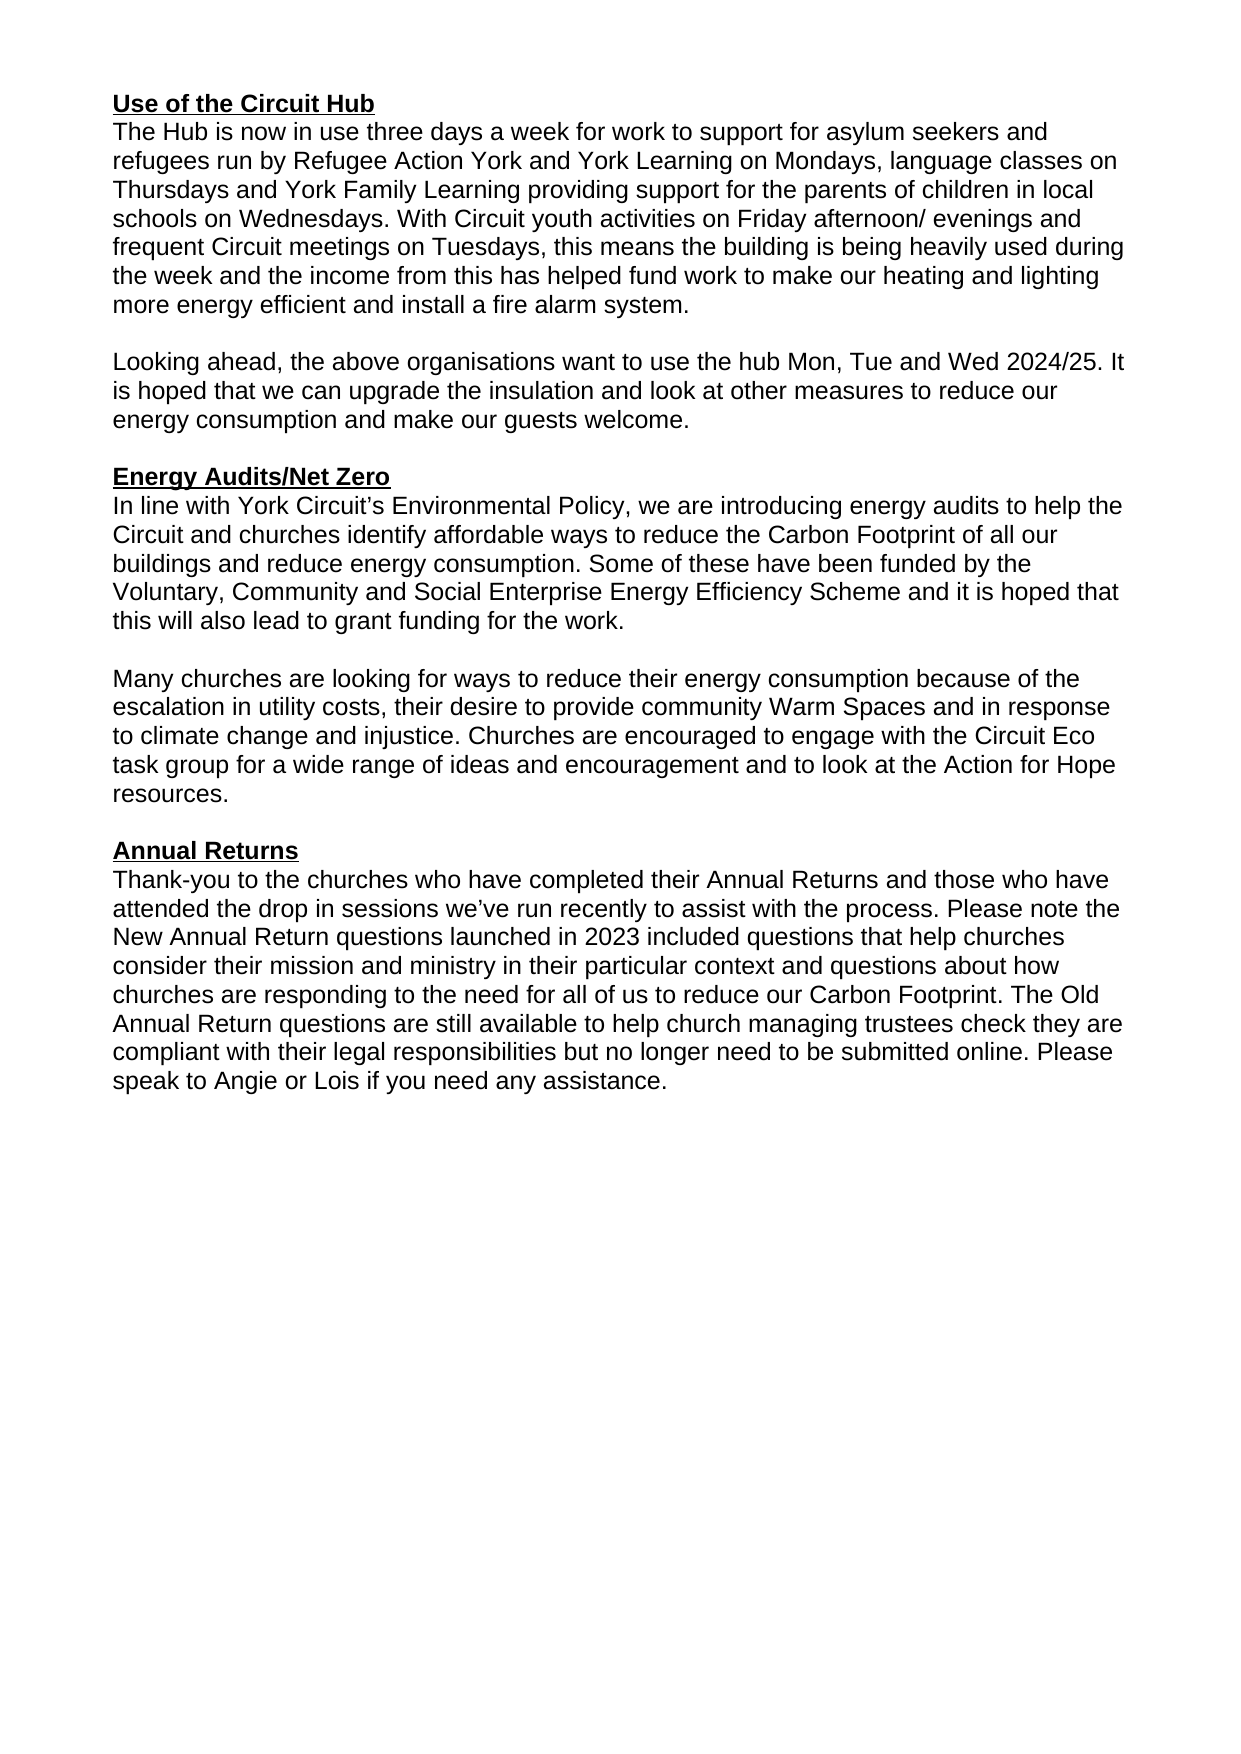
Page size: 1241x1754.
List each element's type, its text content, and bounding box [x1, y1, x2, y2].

text The Hub is now in use three days a week for work to support for asylum seekers and refugees run by Refugee Action York and York Learning on Mondays, language classes on Thursdays and York Family Learning providing support for the parents of children in local schools on Wednesdays. With Circuit youth activities on Friday afternoon/ evenings and frequent Circuit meetings on Tuesdays, this means the building is being heavily used during the week and the income from this has helped fund work to make our heating and lighting more energy efficient and install a fire alarm system. [112, 117, 1128, 319]
text Many churches are looking for ways to reduce their energy consumption because of the escalation in utility costs, their desire to provide community Warm Spaces and in response to climate change and injustice. Churches are encouraged to engage with the Circuit Eco task group for a wide range of ideas and encouragement and to look at the Action for Hope resources. [112, 664, 1128, 807]
text Use of the Circuit Hub [112, 89, 1128, 117]
text In line with York Circuit’s Environmental Policy, we are introducing energy audits to help the Circuit and churches identify affordable ways to reduce the Carbon Footprint of all our buildings and reduce energy consumption. Some of these have been funded by the Voluntary, Community and Social Enterprise Energy Efficiency Scheme and it is hoped that this will also lead to grant funding for the work. [112, 491, 1128, 635]
text Energy Audits/Net Zero [112, 462, 1128, 491]
text Thank-you to the churches who have completed their Annual Returns and those who have attended the drop in sessions we’ve run recently to assist with the process. Please note the New Annual Return questions launched in 2023 included questions that help churches consider their mission and ministry in their particular context and questions about how churches are responding to the need for all of us to reduce our Carbon Footprint. The Old Annual Return questions are still available to help church managing trustees check they are compliant with their legal responsibilities but no longer need to be submitted online. Please speak to Angie or Lois if you need any assistance. [112, 865, 1128, 1095]
text Annual Returns [112, 836, 1128, 865]
text Looking ahead, the above organisations want to use the hub Mon, Tue and Wed 2024/25. It is hoped that we can upgrade the insulation and look at other measures to reduce our energy consumption and make our guests welcome. [112, 347, 1128, 434]
